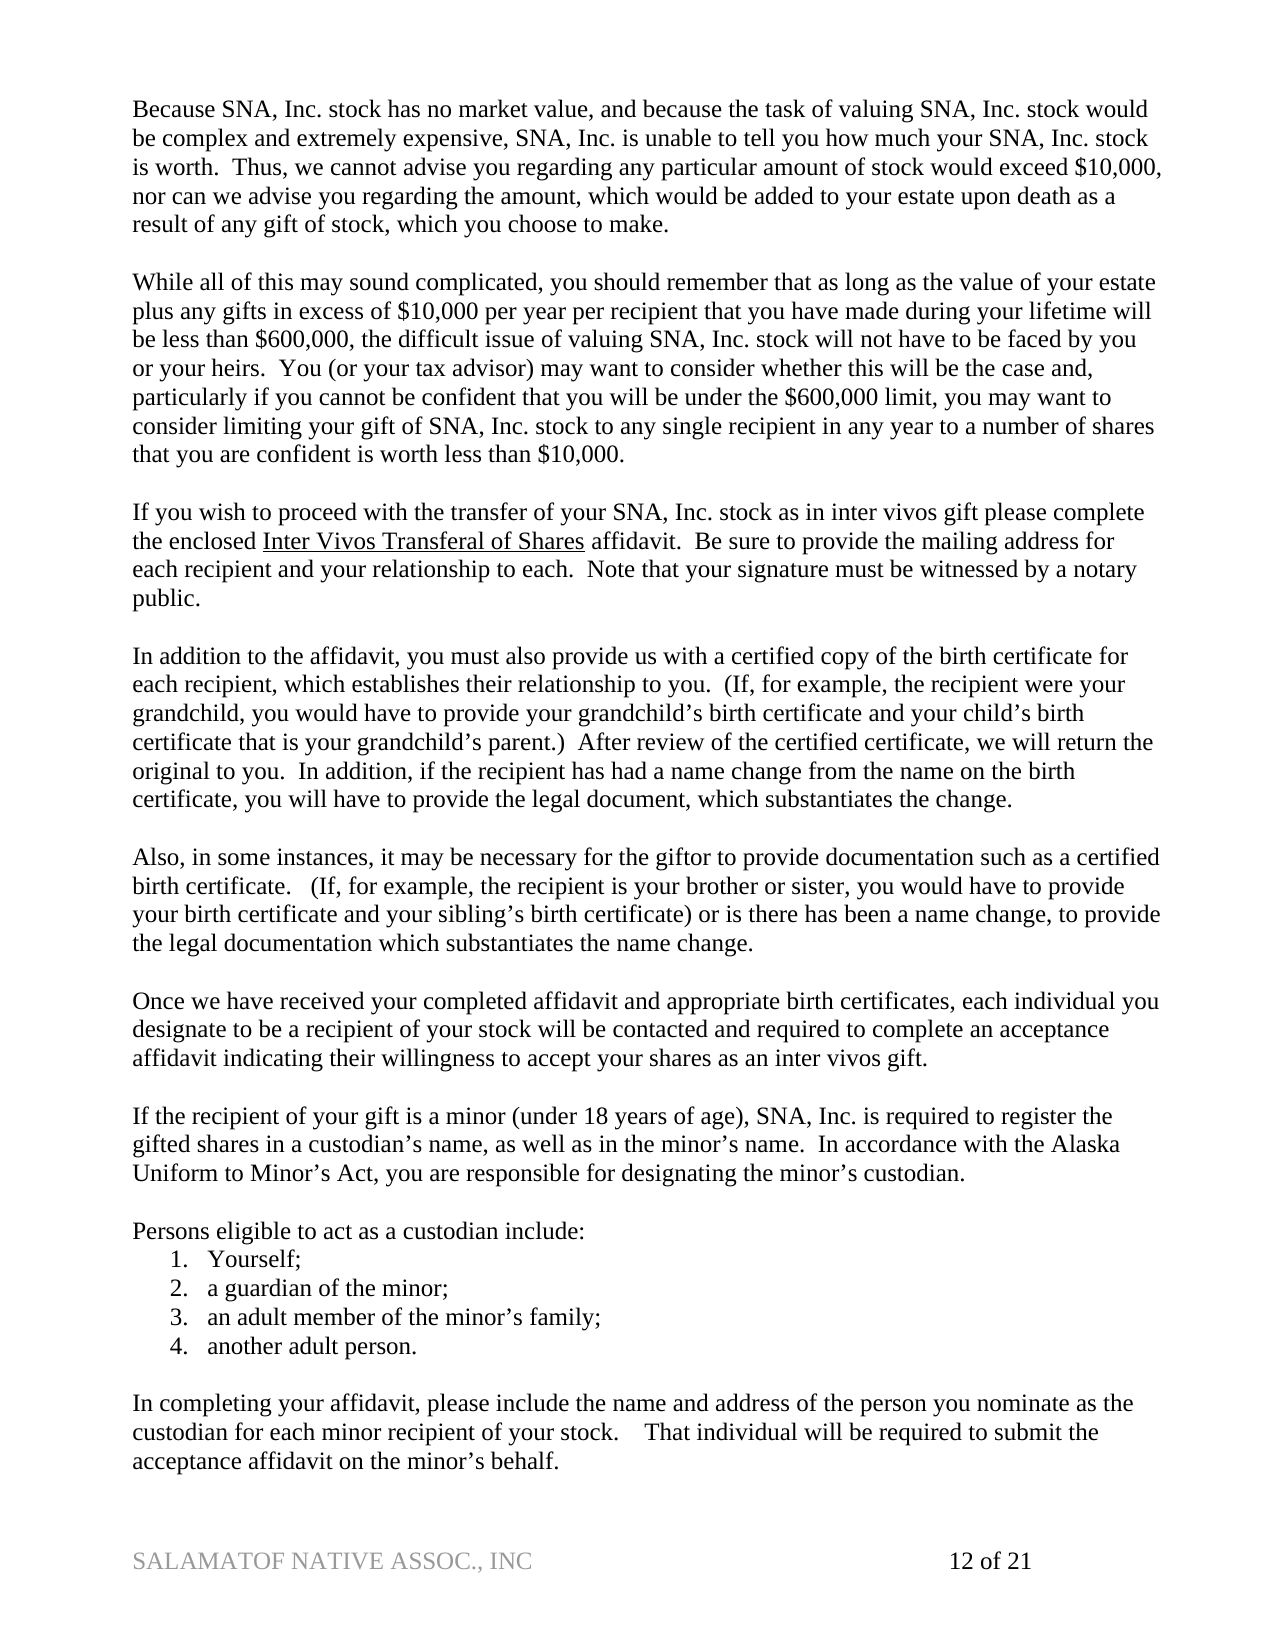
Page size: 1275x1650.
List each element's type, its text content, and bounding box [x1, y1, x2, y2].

list Yourself; [169, 1244, 1162, 1273]
text In completing your affidavit, please include the name and address of the person you nominate as the custodian for each minor recipient of your stock. That individual will be required to submit the acceptance affidavit on the minor’s behalf. [132, 1388, 1162, 1474]
text If you wish to proceed with the transfer of your SNA, Inc. stock as in inter vivos gift please complete the enclosed Inter Vivos Transferal of Shares affidavit. Be sure to provide the mailing address for each recipient and your relationship to each. Note that your signature must be witnessed by a notary public. [132, 497, 1162, 612]
text Also, in some instances, it may be necessary for the giftor to provide documentation such as a certified birth certificate. (If, for example, the recipient is your brother or sister, you would have to provide your birth certificate and your sibling’s birth certificate) or is there has been a name change, to provide the legal documentation which substantiates the name change. [132, 842, 1162, 957]
list an adult member of the minor’s family; [169, 1302, 1162, 1331]
text Persons eligible to act as a custodian include: [132, 1216, 1162, 1244]
text While all of this may sound complicated, you should remember that as long as the value of your estate plus any gifts in excess of $10,000 per year per recipient that you have made during your lifetime will be less than $600,000, the difficult issue of valuing SNA, Inc. stock will not have to be faced by you or your heirs. You (or your tax advisor) may want to consider whether this will be the case and, particularly if you cannot be confident that you will be under the $600,000 limit, you may want to consider limiting your gift of SNA, Inc. stock to any single recipient in any year to a number of shares that you are confident is worth less than $10,000. [132, 267, 1162, 468]
text In addition to the affidavit, you must also provide us with a certified copy of the birth certificate for each recipient, which establishes their relationship to you. (If, for example, the recipient were your grandchild, you would have to provide your grandchild’s birth certificate and your child’s birth certificate that is your grandchild’s parent.) After review of the certified certificate, we will return the original to you. In addition, if the recipient has had a name change from the name on the birth certificate, you will have to provide the legal document, which substantiates the change. [132, 641, 1162, 813]
text Because SNA, Inc. stock has no market value, and because the task of valuing SNA, Inc. stock would be complex and extremely expensive, SNA, Inc. is unable to tell you how much your SNA, Inc. stock is worth. Thus, we cannot advise you regarding any particular amount of stock would exceed $10,000, nor can we advise you regarding the amount, which would be added to your estate upon death as a result of any gift of stock, which you choose to make. [132, 94, 1162, 238]
text Once we have received your completed affidavit and appropriate birth certificates, each individual you designate to be a recipient of your stock will be contacted and required to complete an acceptance affidavit indicating their willingness to accept your shares as an inter vivos gift. [132, 986, 1162, 1072]
list another adult person. [169, 1331, 1162, 1359]
text If the recipient of your gift is a minor (under 18 years of age), SNA, Inc. is required to register the gifted shares in a custodian’s name, as well as in the minor’s name. In accordance with the Alaska Uniform to Minor’s Act, you are responsible for designating the minor’s custodian. [132, 1101, 1162, 1187]
list a guardian of the minor; [169, 1273, 1162, 1302]
